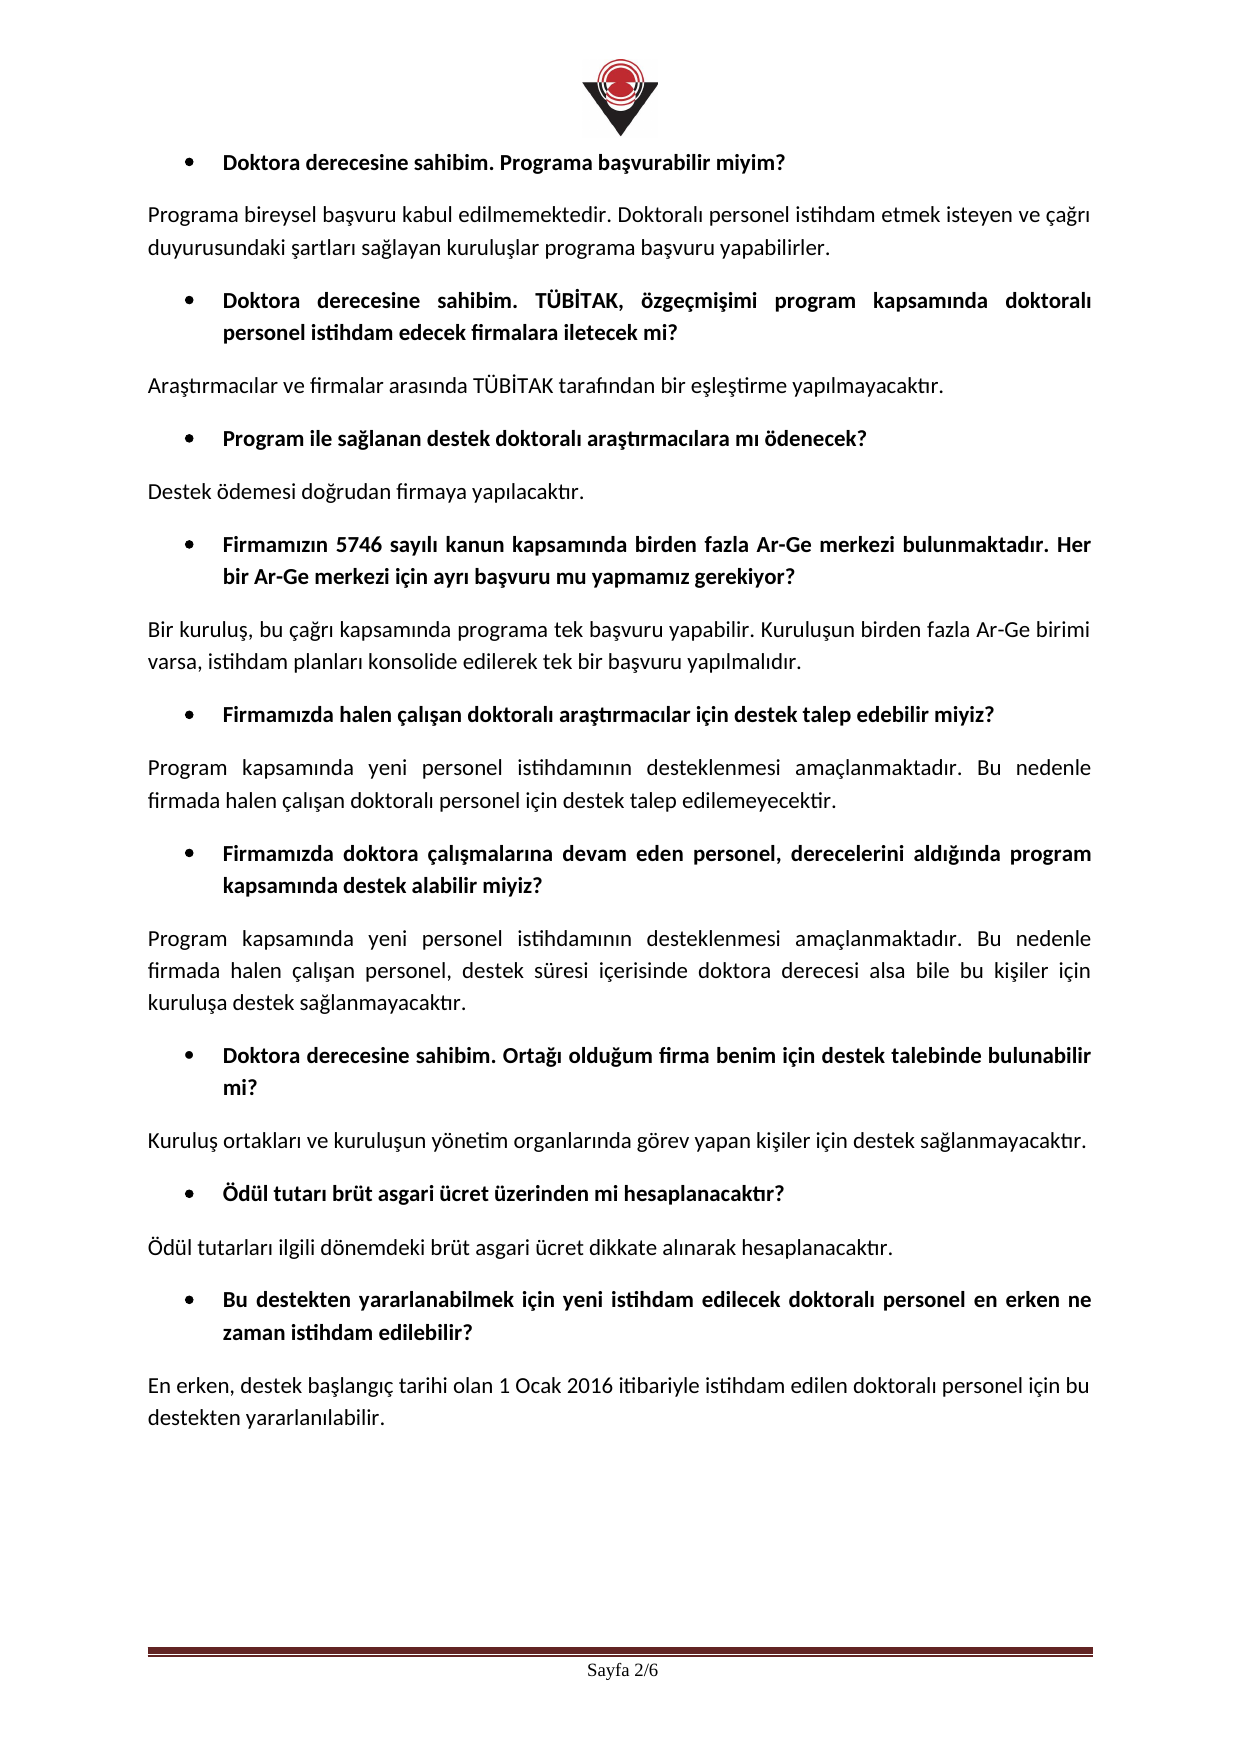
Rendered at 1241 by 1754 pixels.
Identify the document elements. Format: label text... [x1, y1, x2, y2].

list Doktora derecesine sahibim. TÜBİTAK, özgeçmişimi program kapsamında doktoralı personel istihdam edecek firmalara iletecek mi? [185, 286, 1093, 346]
text Programa bireysel başvuru kabul edilmemektedir. Doktoralı personel istihdam etmek isteyen ve çağrı duyurusundaki şartları sağlayan kuruluşlar programa başvuru yapabilirler. [148, 201, 1093, 261]
list Program ile sağlanan destek doktoralı araştırmacılara mı ödenecek? [185, 424, 1093, 452]
text Araştırmacılar ve firmalar arasında TÜBİTAK tarafından bir eşleştirme yapılmayacaktır. [148, 371, 1093, 399]
list Doktora derecesine sahibim. Ortağı olduğum firma benim için destek talebinde bulunabilir mi? [185, 1041, 1093, 1102]
text Bir kuruluş, bu çağrı kapsamında programa tek başvuru yapabilir. Kuruluşun birden fazla Ar-Ge birimi varsa, istihdam planları konsolide edilerek tek bir başvuru yapılmalıdır. [148, 615, 1093, 676]
list Firmamızın 5746 sayılı kanun kapsamında birden fazla Ar-Ge merkezi bulunmaktadır. Her bir Ar-Ge merkezi için ayrı başvuru mu yapmamız gerekiyor? [185, 530, 1093, 590]
list Ödül tutarı brüt asgari ücret üzerinden mi hesaplanacaktır? [185, 1179, 1093, 1208]
text Destek ödemesi doğrudan firmaya yapılacaktır. [148, 477, 1093, 505]
list Doktora derecesine sahibim. Programa başvurabilir miyim? [185, 148, 1093, 176]
text Ödül tutarları ilgili dönemdeki brüt asgari ücret dikkate alınarak hesaplanacaktır. [148, 1233, 1093, 1261]
list Firmamızda doktora çalışmalarına devam eden personel, derecelerini aldığında program kapsamında destek alabilir miyiz? [185, 839, 1093, 899]
list Firmamızda halen çalışan doktoralı araştırmacılar için destek talep edebilir miyiz? [185, 701, 1093, 728]
text En erken, destek başlangıç tarihi olan 1 Ocak 2016 itibariyle istihdam edilen doktoralı personel için bu destekten yararlanılabilir. [148, 1371, 1093, 1431]
text Kuruluş ortakları ve kuruluşun yönetim organlarında görev yapan kişiler için destek sağlanmayacaktır. [148, 1127, 1093, 1154]
picture [582, 59, 658, 138]
text Program kapsamında yeni personel istihdamının desteklenmesi amaçlanmaktadır. Bu nedenle firmada halen çalışan personel, destek süresi içerisinde doktora derecesi alsa bile bu kişiler için kuruluşa destek sağlanmayacaktır. [148, 924, 1093, 1016]
list Bu destekten yararlanabilmek için yeni istihdam edilecek doktoralı personel en erken ne zaman istihdam edilebilir? [185, 1286, 1093, 1346]
text Program kapsamında yeni personel istihdamının desteklenmesi amaçlanmaktadır. Bu nedenle firmada halen çalışan doktoralı personel için destek talep edilemeyecektir. [148, 753, 1093, 814]
